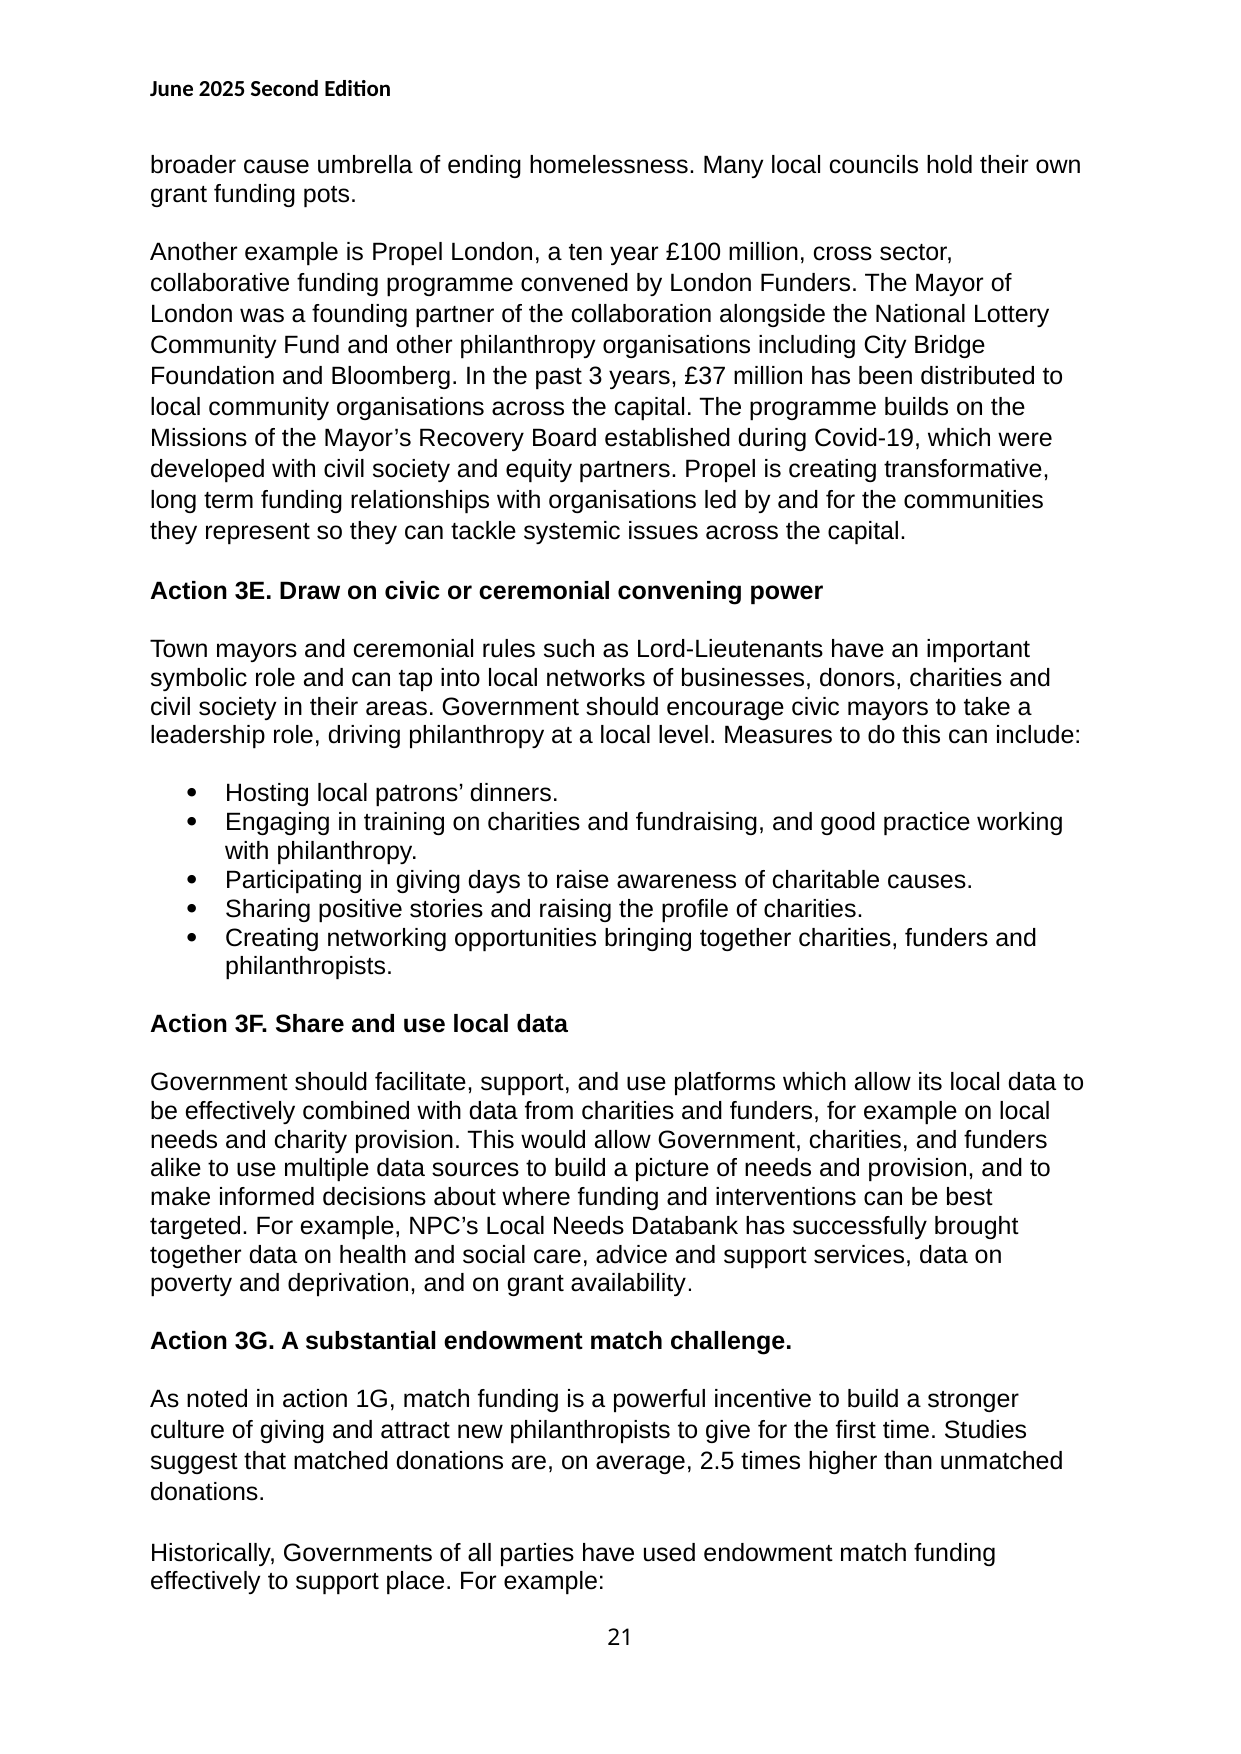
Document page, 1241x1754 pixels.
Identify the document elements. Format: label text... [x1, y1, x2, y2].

list Engaging in training on charities and fundraising, and good practice working with philanthropy. [187, 807, 1090, 865]
text Town mayors and ceremonial rules such as Lord-Lieutenants have an important symbolic role and can tap into local networks of businesses, donors, charities and civil society in their areas. Government should encourage civic mayors to take a leadership role, driving philanthropy at a local level. Measures to do this can include: [150, 634, 1090, 749]
list Sharing positive stories and raising the profile of charities. [187, 894, 1090, 922]
text Action 3G. A substantial endowment match challenge. [150, 1326, 1090, 1355]
text Historically, Governments of all parties have used endowment match funding effectively to support place. For example: [150, 1538, 1090, 1595]
text Action 3E. Draw on civic or ceremonial convening power [150, 576, 1090, 605]
list Participating in giving days to raise awareness of charitable causes. [187, 865, 1090, 894]
text Another example is Propel London, a ten year £100 million, cross sector, collaborative funding programme convened by London Funders. The Mayor of London was a founding partner of the collaboration alongside the National Lottery Community Fund and other philanthropy organisations including City Bridge Foundation and Bloomberg. In the past 3 years, £37 million has been distributed to local community organisations across the capital. The programme builds on the Missions of the Mayor’s Recovery Board established during Covid-19, which were developed with civil society and equity partners. Propel is creating transformative, long term funding relationships with organisations led by and for the communities they represent so they can tackle systemic issues across the capital. [150, 237, 1090, 545]
list Hosting local patrons’ dinners. [187, 778, 1090, 807]
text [150, 150, 1090, 207]
text As noted in action 1G, match funding is a powerful incentive to build a stronger culture of giving and attract new philanthropists to give for the first time. Studies suggest that matched donations are, on average, 2.5 times higher than unmatched donations. [150, 1384, 1090, 1506]
text Government should facilitate, support, and use platforms which allow its local data to be effectively combined with data from charities and funders, for example on local needs and charity provision. This would allow Government, charities, and funders alike to use multiple data sources to build a picture of needs and provision, and to make informed decisions about where funding and interventions can be best targeted. For example, NPC’s Local Needs Databank has successfully brought together data on health and social care, advice and support services, data on poverty and deprivation, and on grant availability. [150, 1067, 1090, 1297]
list Creating networking opportunities bringing together charities, funders and philanthropists. [187, 922, 1090, 980]
text Action 3F. Share and use local data [150, 1009, 1090, 1038]
